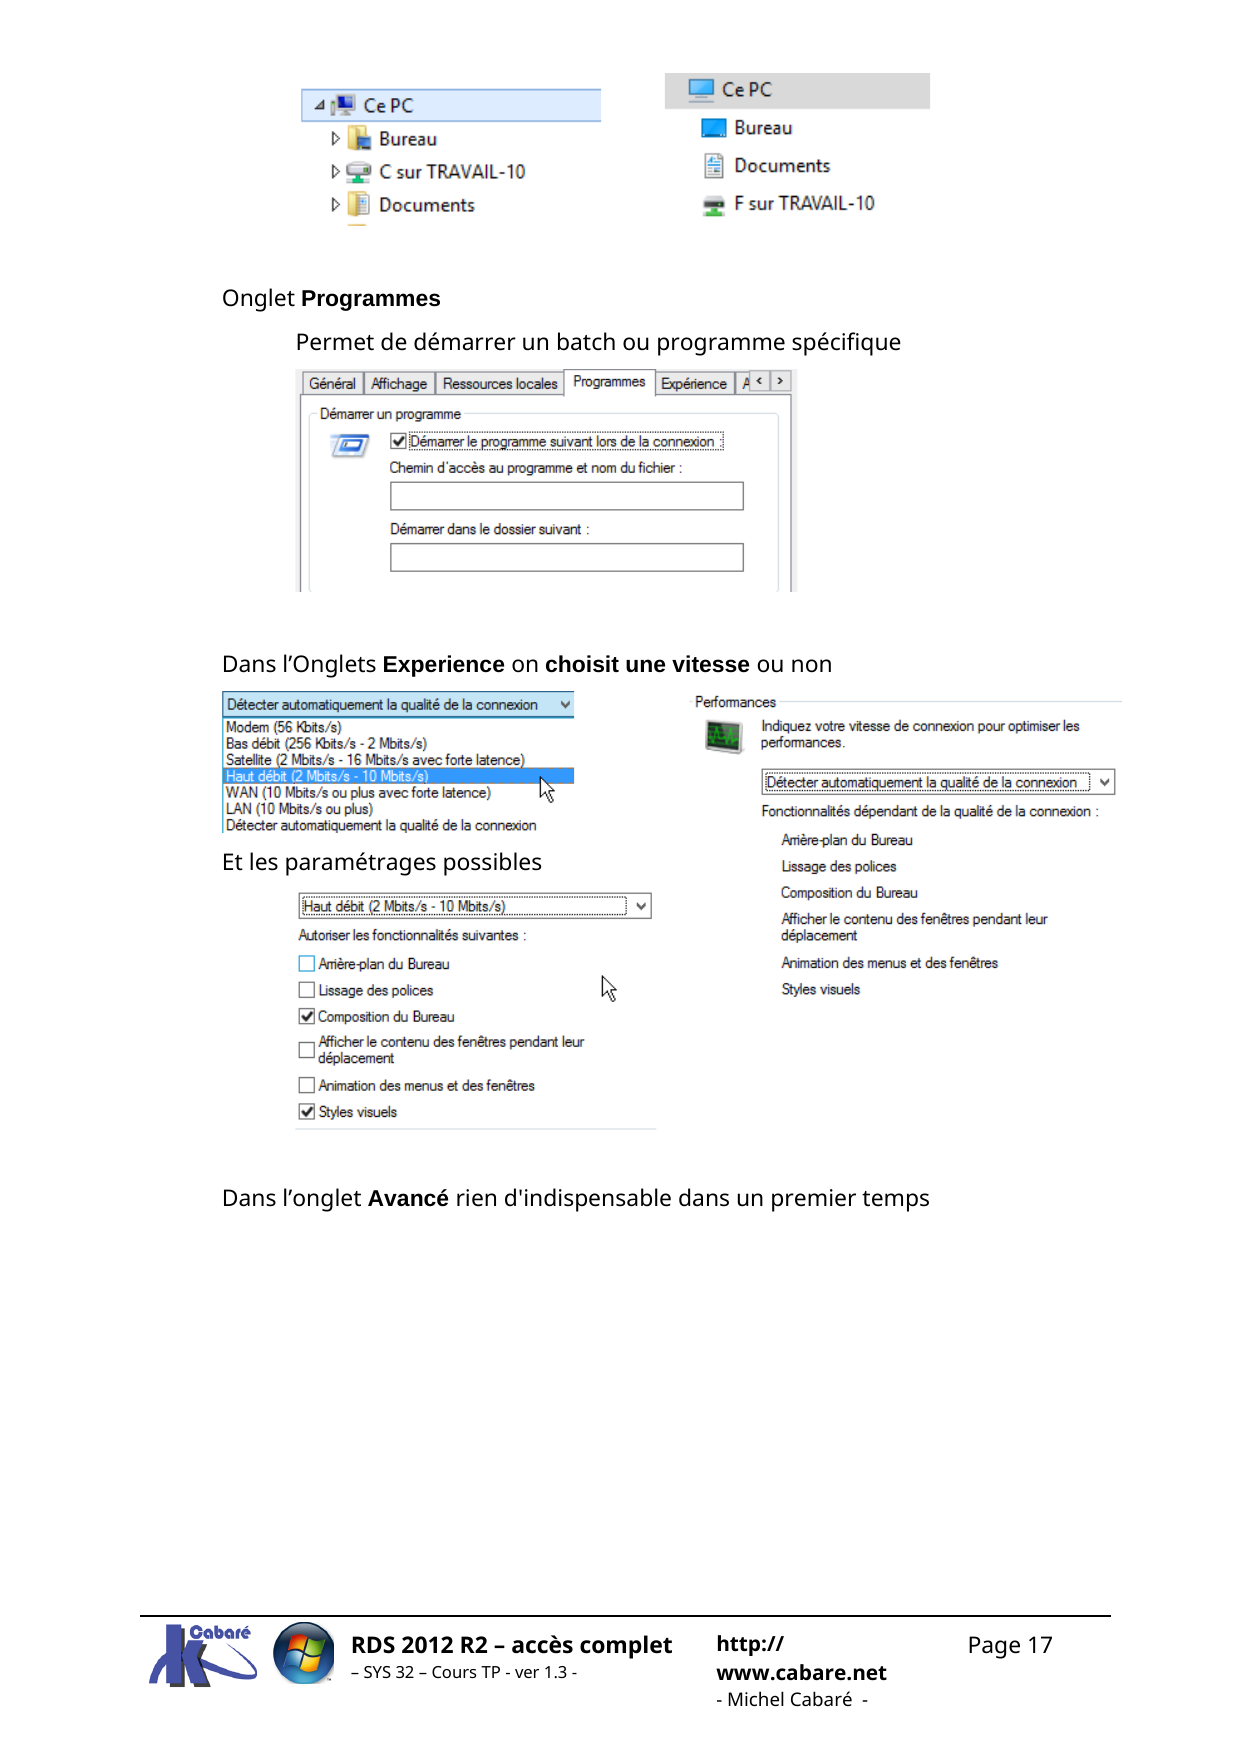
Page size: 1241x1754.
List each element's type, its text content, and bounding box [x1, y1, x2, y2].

picture [689, 691, 1123, 1002]
text Et les paramétrages possibles [222, 845, 689, 877]
picture [295, 369, 798, 592]
text Dans l’Onglets Experience on choisit une vitesse ou non [222, 648, 1092, 679]
text Permet de démarrer un batch ou programme spécifique [295, 325, 1092, 357]
picture [273, 1622, 334, 1684]
text Onglet Programmes [222, 282, 1092, 313]
text Dans l’onglet Avancé rien d'indispensable dans un premier temps [222, 1181, 1092, 1213]
picture [301, 86, 602, 226]
picture [221, 691, 575, 833]
picture [295, 889, 657, 1131]
picture [147, 1622, 258, 1689]
picture [664, 73, 931, 226]
